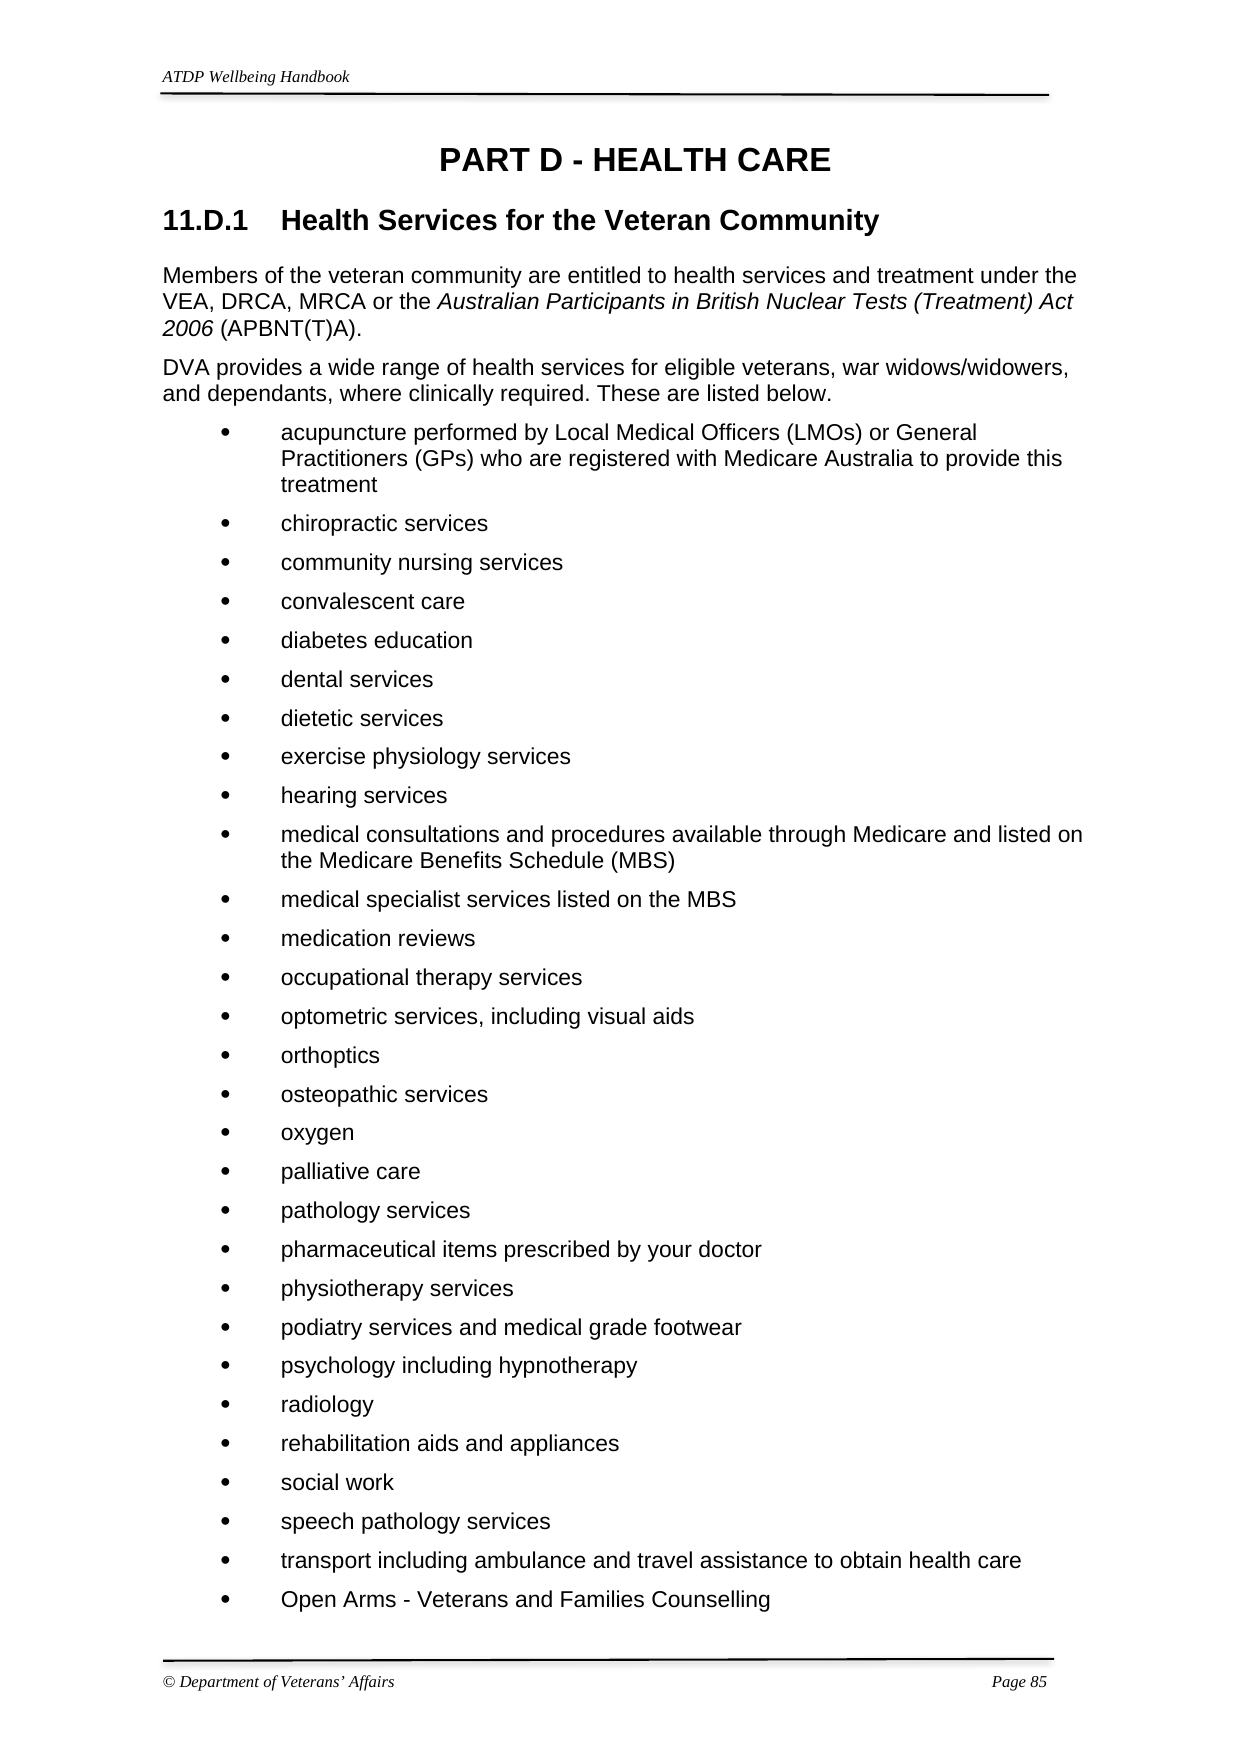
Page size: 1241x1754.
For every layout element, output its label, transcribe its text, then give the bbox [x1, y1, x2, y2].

list pharmaceutical items prescribed by your doctor [221, 1236, 1108, 1262]
list medical consultations and procedures available through Medicare and listed on the Medicare Benefits Schedule (MBS) [221, 821, 1108, 874]
list hearing services [221, 782, 1108, 808]
list oxygen [221, 1119, 1108, 1146]
list dietetic services [221, 704, 1108, 731]
subtitle 11.D.1 Health Services for the Veteran Community [162, 203, 1108, 237]
list podiatry services and medical grade footwear [221, 1314, 1108, 1340]
list diabetes education [221, 627, 1108, 653]
list pathology services [221, 1197, 1108, 1223]
list transport including ambulance and travel assistance to obtain health care [221, 1547, 1108, 1573]
list dental services [221, 666, 1108, 692]
list medical specialist services listed on the MBS [221, 886, 1108, 913]
list psychology including hypnotherapy [221, 1352, 1108, 1379]
list community nursing services [221, 549, 1108, 575]
list acupuncture performed by Local Medical Officers (LMOs) or General Practitioners (GPs) who are registered with Medicare Australia to provide this treatment [221, 419, 1108, 498]
list medication reviews [221, 925, 1108, 951]
list social work [221, 1469, 1108, 1495]
list Open Arms - Veterans and Families Counselling [221, 1586, 1108, 1612]
text DVA provides a wide range of health services for eligible veterans, war widows/widowers, and dependants, where clinically required. These are listed below. [162, 353, 1108, 406]
list chiropractic services [221, 510, 1108, 537]
list optometric services, including visual aids [221, 1003, 1108, 1029]
list rehabilitation aids and appliances [221, 1430, 1108, 1457]
list osteopathic services [221, 1081, 1108, 1107]
list exercise physiology services [221, 743, 1108, 770]
list occupational therapy services [221, 964, 1108, 990]
list speech pathology services [221, 1508, 1108, 1534]
list palliative care [221, 1158, 1108, 1184]
list convalescent care [221, 588, 1108, 614]
text Members of the veteran community are entitled to health services and treatment under the VEA, DRCA, MRCA or the Australian Participants in British Nuclear Tests (Treatment) Act 2006 (APBNT(T)A). [162, 262, 1108, 341]
list physiotherapy services [221, 1275, 1108, 1301]
list orthoptics [221, 1042, 1108, 1068]
list radiology [221, 1391, 1108, 1418]
subtitle PART D - HEALTH CARE [162, 140, 1108, 178]
